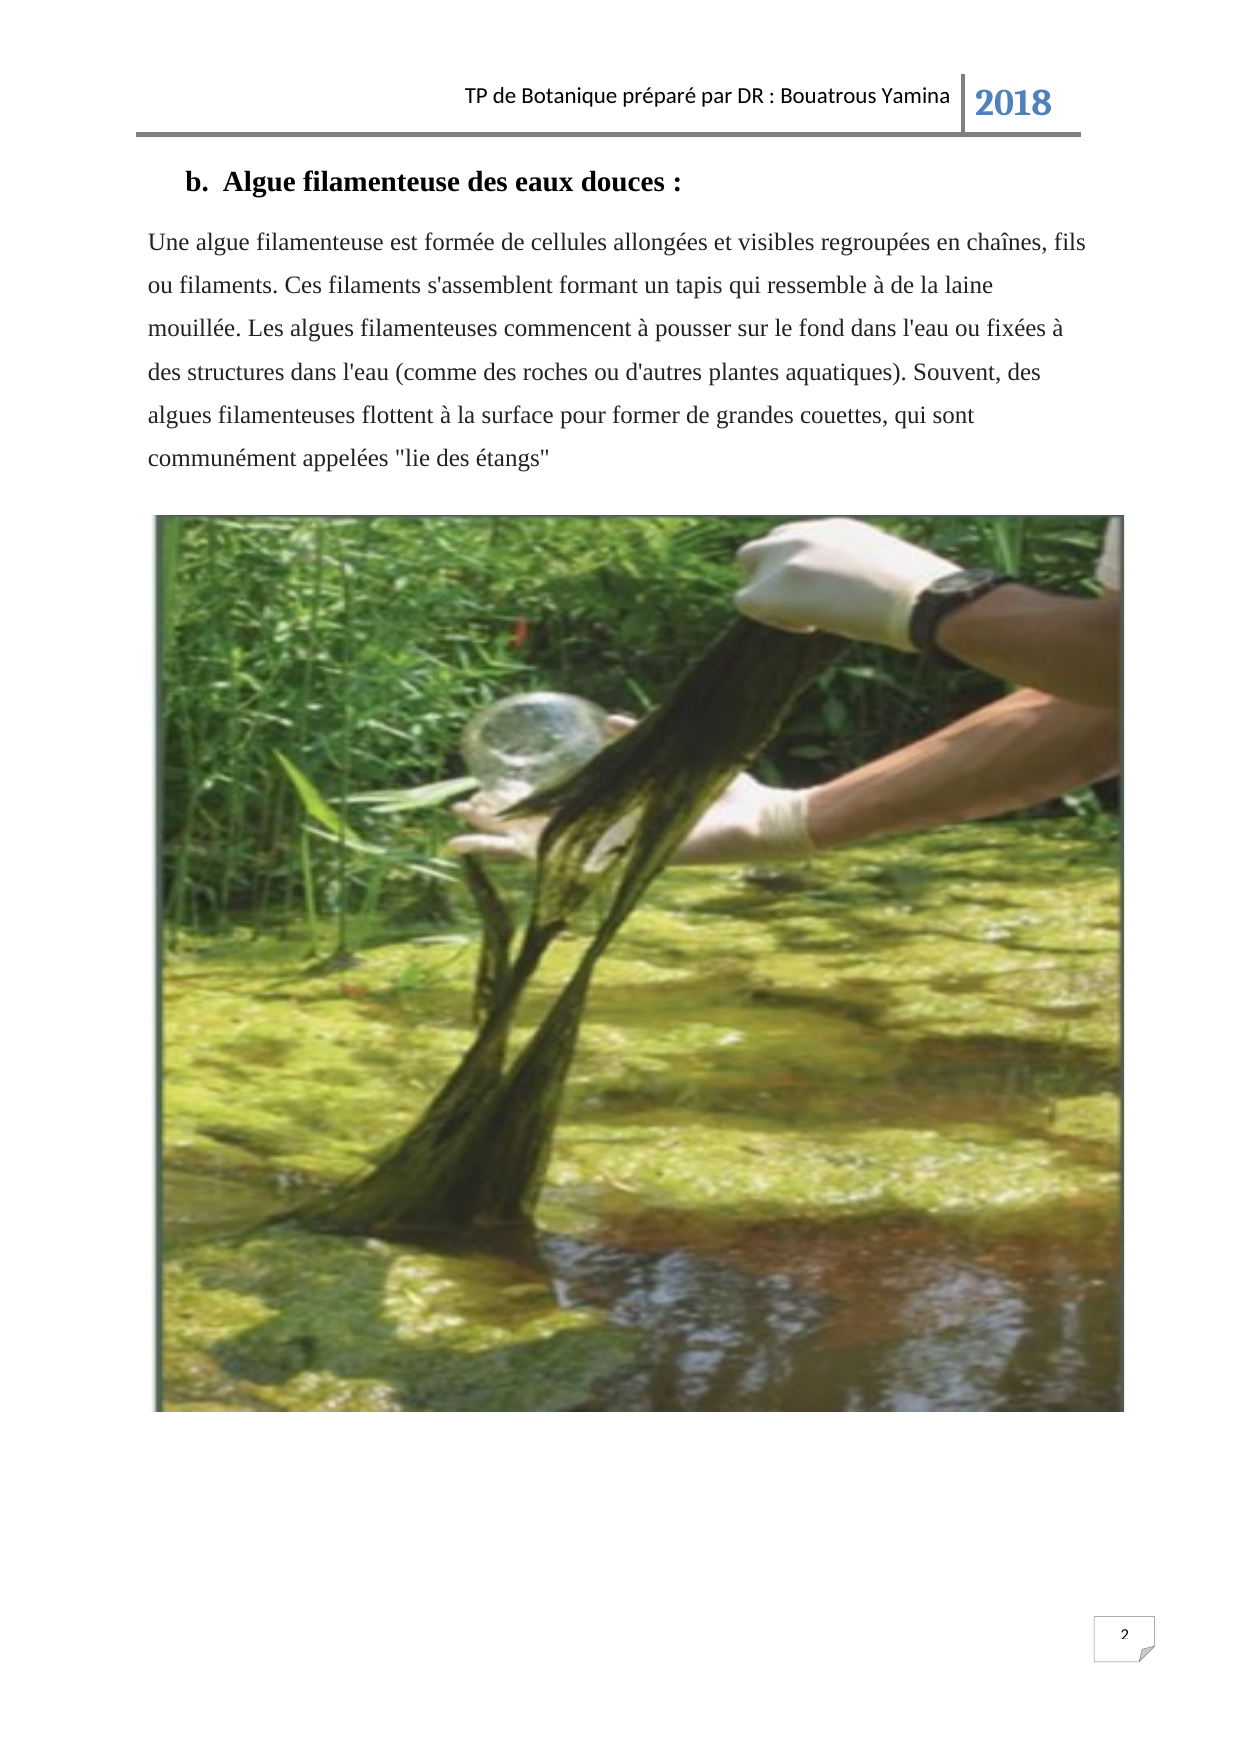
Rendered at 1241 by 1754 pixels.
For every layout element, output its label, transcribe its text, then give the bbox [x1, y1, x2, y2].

list Algue filamenteuse des eaux douces : [185, 164, 1093, 198]
picture [147, 515, 1125, 1412]
text Une algue filamenteuse est formée de cellules allongées et visibles regroupées en chaînes, fils ou filaments. Ces filaments s'assemblent formant un tapis qui ressemble à de la laine mouillée. Les algues filamenteuses commencent à pousser sur le fond dans l'eau ou fixées à des structures dans l'eau (comme des roches ou d'autres plantes aquatiques). Souvent, des algues filamenteuses flottent à la surface pour former de grandes couettes, qui sont communément appelées "lie des étangs" [148, 227, 1093, 472]
